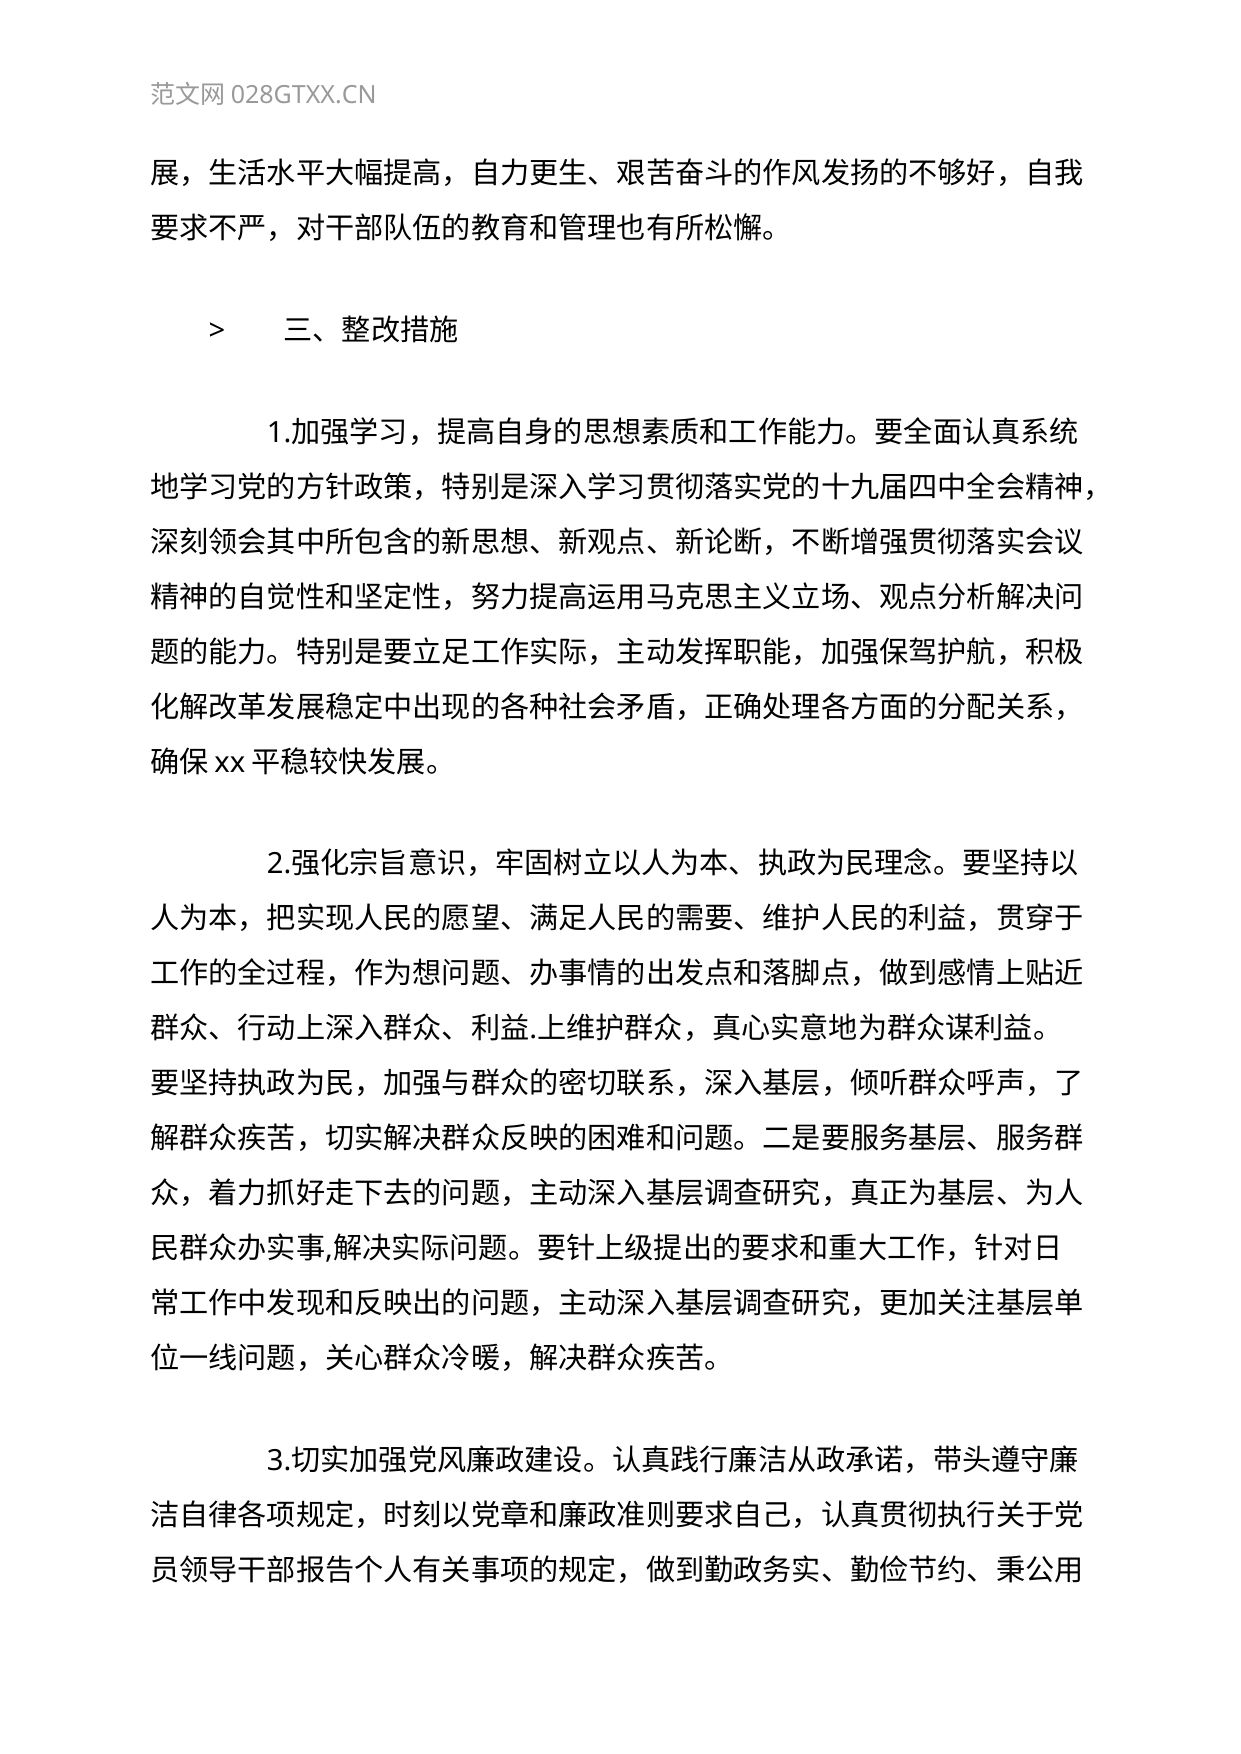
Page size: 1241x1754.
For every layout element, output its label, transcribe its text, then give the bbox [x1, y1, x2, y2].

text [150, 150, 1090, 247]
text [150, 1436, 1090, 1588]
text 2.强化宗旨意识，牢固树立以人为本、执政为民理念。要坚持以人为本，把实现人民的愿望、满足人民的需要、维护人民的利益，贯穿于工作的全过程，作为想问题、办事情的出发点和落脚点，做到感情上贴近群众、行动上深入群众、利益.上维护群众，真心实意地为群众谋利益。要坚持执政为民，加强与群众的密切联系，深入基层，倾听群众呼声，了解群众疾苦，切实解决群众反映的困难和问题。二是要服务基层、服务群众，着力抓好走下去的问题，主动深入基层调查研究，真正为基层、为人民群众办实事,解决实际问题。要针上级提出的要求和重大工作，针对日常工作中发现和反映出的问题，主动深入基层调查研究，更加关注基层单位一线问题，关心群众冷暖，解决群众疾苦。 [150, 840, 1090, 1377]
text > 三、整改措施 [150, 307, 1090, 349]
text 1.加强学习，提高自身的思想素质和工作能力。要全面认真系统地学习党的方针政策，特别是深入学习贯彻落实党的十九届四中全会精神，深刻领会其中所包含的新思想、新观点、新论断，不断增强贯彻落实会议精神的自觉性和坚定性，努力提高运用马克思主义立场、观点分析解决问题的能力。特别是要立足工作实际，主动发挥职能，加强保驾护航，积极化解改革发展稳定中出现的各种社会矛盾，正确处理各方面的分配关系，确保xx平稳较快发展。 [150, 409, 1090, 781]
